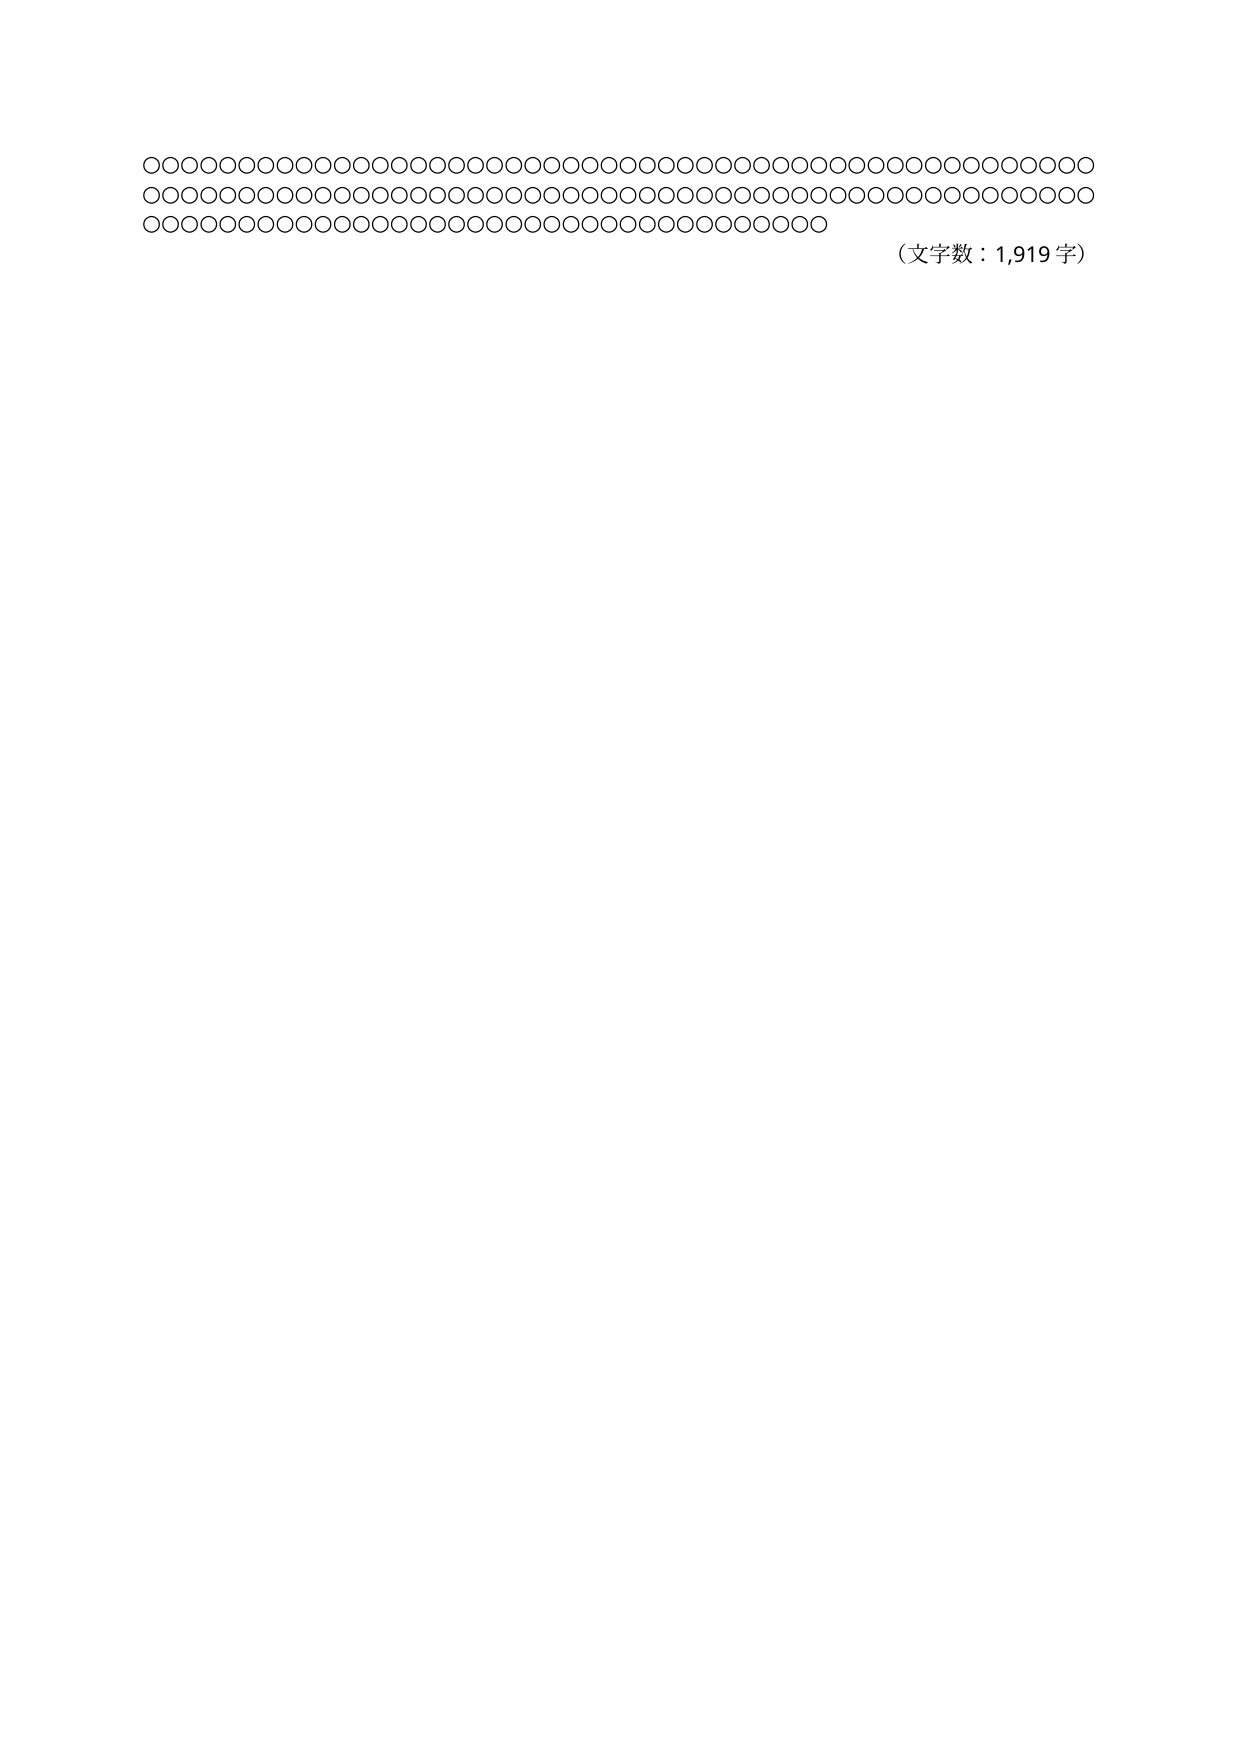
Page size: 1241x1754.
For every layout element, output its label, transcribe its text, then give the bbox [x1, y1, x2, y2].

text （文字数：1,919字） [142, 237, 1098, 269]
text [142, 148, 1098, 237]
